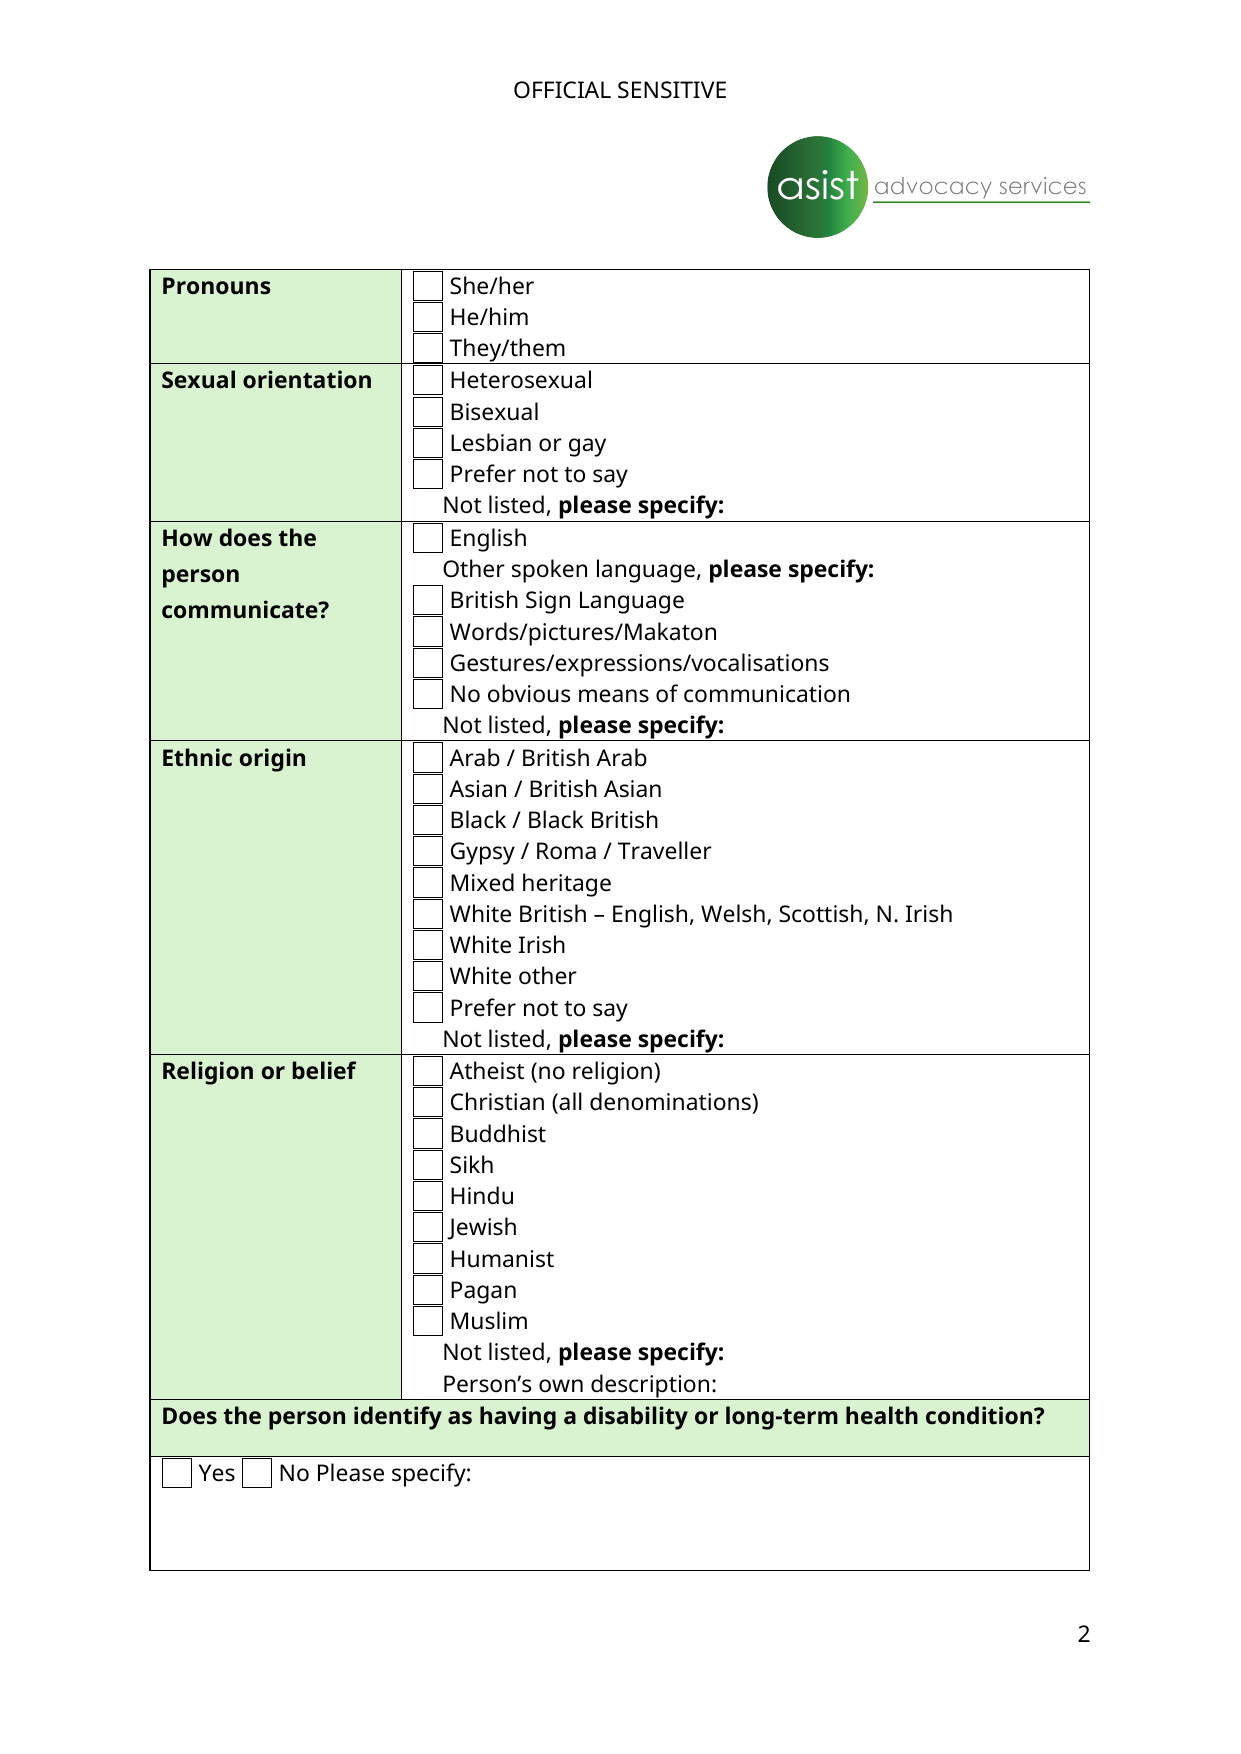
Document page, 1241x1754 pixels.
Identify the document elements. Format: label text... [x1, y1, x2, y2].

table_cell Pronouns [151, 270, 401, 363]
table_cell Atheist (no religion) Christian (all denominations) Buddhist Sikh Hindu Jewish Humanist Pagan Muslim Not listed, please specify: Person’s own description: [402, 1055, 1089, 1399]
table_cell Sexual orientation [151, 364, 401, 521]
table_cell Religion or belief [151, 1055, 401, 1399]
table_cell English Other spoken language, please specify: British Sign Language Words/pictures/Makaton Gestures/expressions/vocalisations No obvious means of communication Not listed, please specify: [402, 522, 1089, 740]
table_cell How does the person communicate? [151, 522, 401, 740]
table_cell Ethnic origin [151, 741, 401, 1054]
table_cell She/her He/him They/them [402, 270, 1089, 363]
table_cell Arab / British Arab Asian / British Asian Black / Black British Gypsy / Roma / Traveller Mixed heritage White British – English, Welsh, Scottish, N. Irish White Irish White other Prefer not to say Not listed, please specify: [402, 741, 1089, 1054]
table_cell Does the person identify as having a disability or long-term health condition? [151, 1400, 1089, 1456]
picture [767, 136, 1091, 238]
table_cell Yes No Please specify: [151, 1457, 1089, 1569]
table_cell Heterosexual Bisexual Lesbian or gay Prefer not to say Not listed, please specify: [402, 364, 1089, 521]
